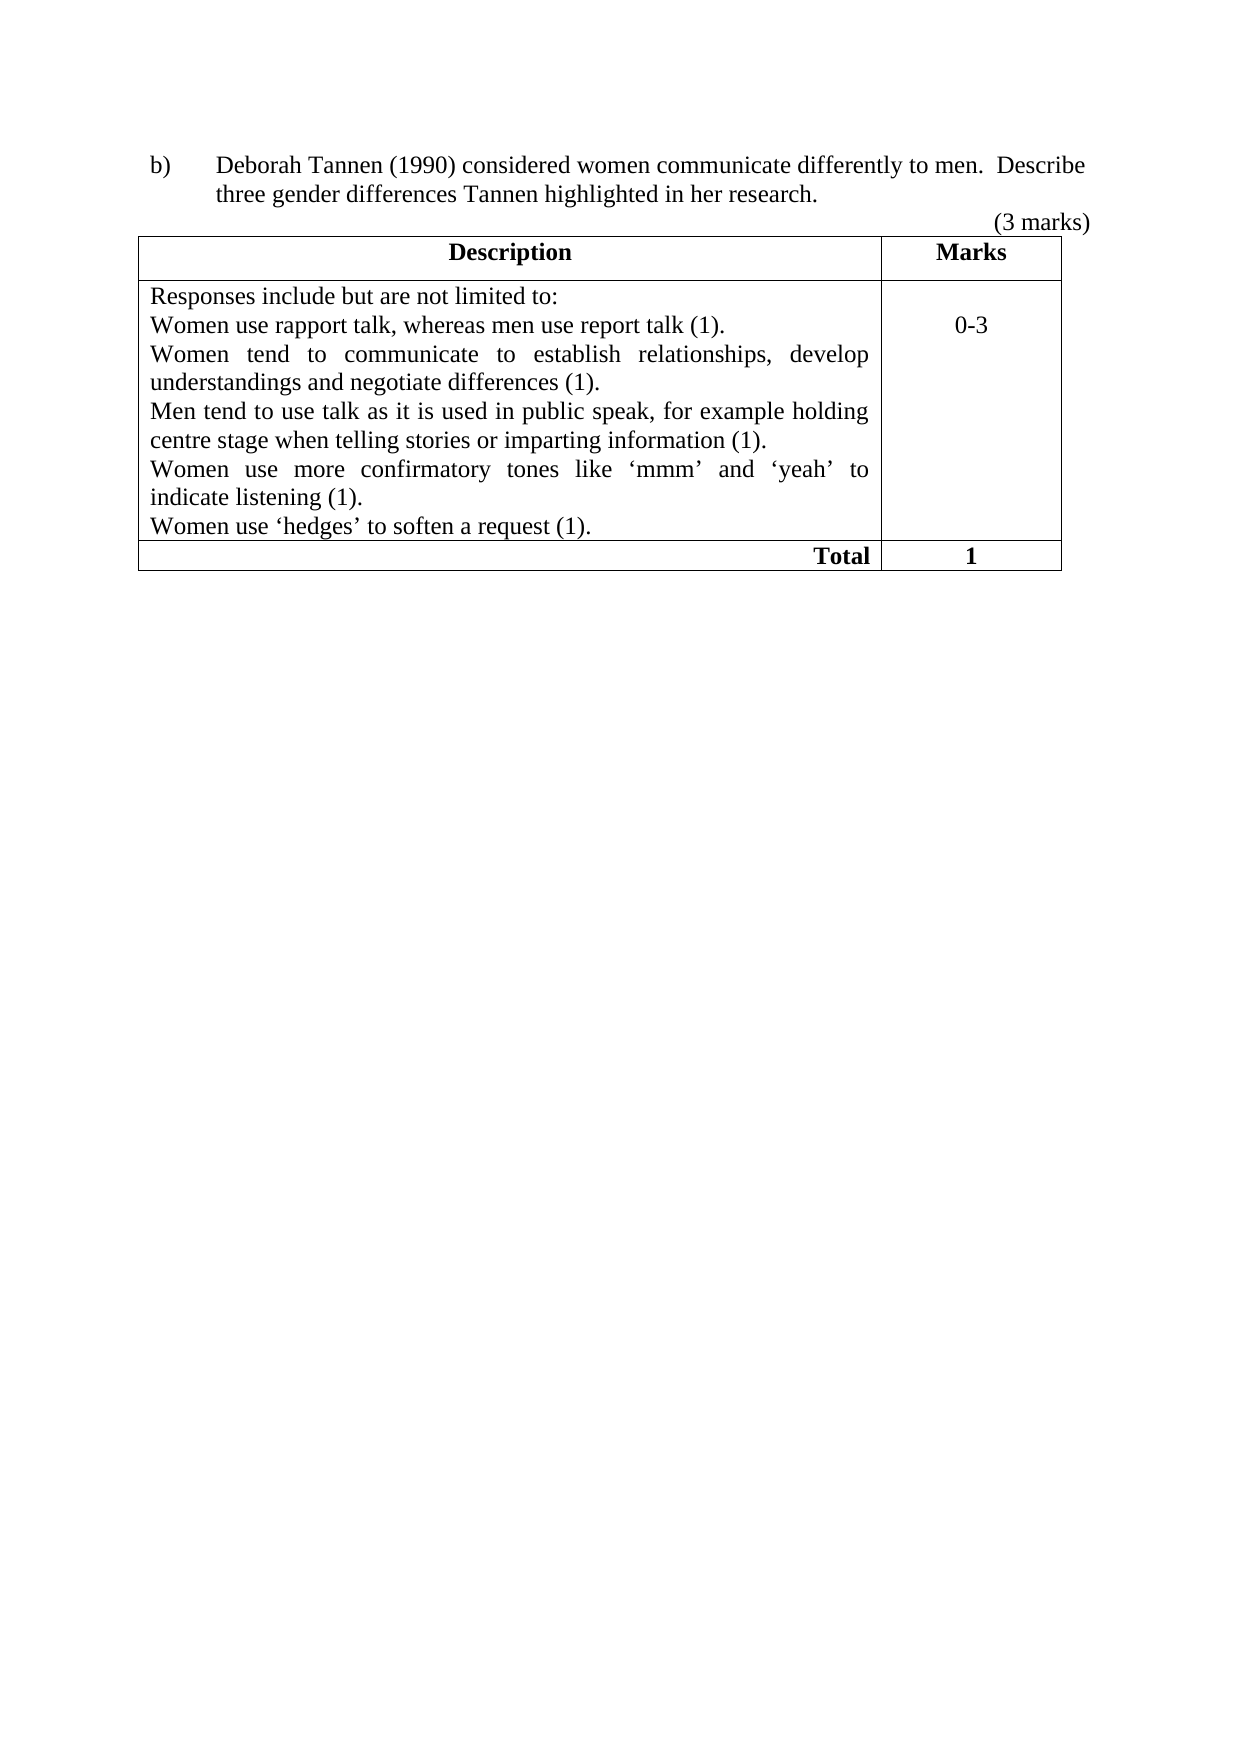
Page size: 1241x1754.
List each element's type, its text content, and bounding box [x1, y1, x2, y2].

table_cell Total [139, 541, 881, 570]
table_header Marks [882, 237, 1061, 280]
table_header Description [139, 237, 881, 280]
table_cell Responses include but are not limited to: Women use rapport talk, whereas men use report talk (1). Women tend to communicate to establish relationships, develop understandings and negotiate differences (1). Men tend to use talk as it is used in public speak, for example holding centre stage when telling stories or imparting information (1). Women use more confirmatory tones like ‘mmm’ and ‘yeah’ to indicate listening (1). Women use ‘hedges’ to soften a request (1). [139, 281, 881, 540]
table_cell 1 [882, 541, 1061, 570]
table_cell 0-3 [882, 281, 1061, 540]
text b) Deborah Tannen (1990) considered women communicate differently to men. Describe three gender differences Tannen highlighted in her research. [150, 150, 1090, 207]
text (3 marks) [150, 207, 1090, 236]
